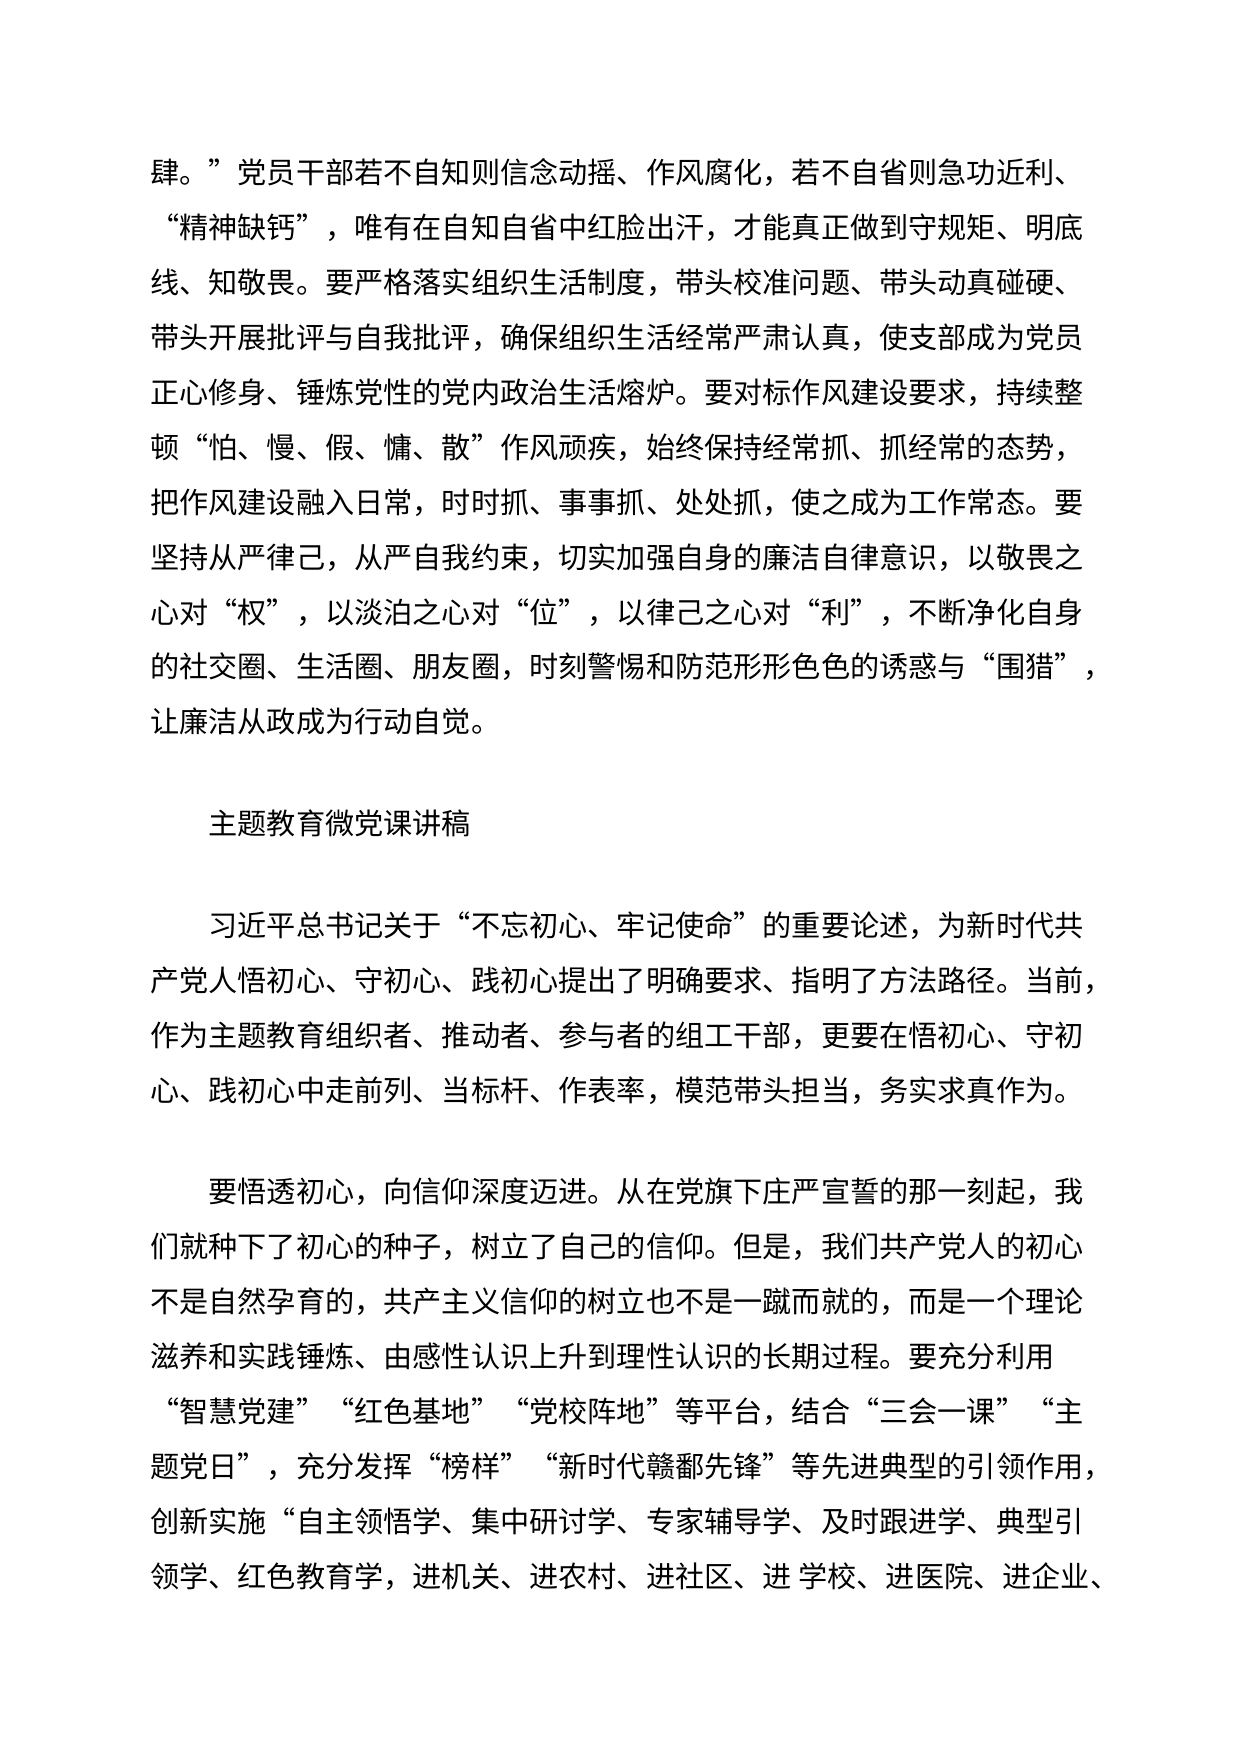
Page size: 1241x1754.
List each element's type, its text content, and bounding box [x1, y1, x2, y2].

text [150, 150, 1090, 741]
text 习近平总书记关于“不忘初心、牢记使命”的重要论述，为新时代共产党人悟初心、守初心、践初心提出了明确要求、指明了方法路径。当前，作为主题教育组织者、推动者、参与者的组工干部，更要在悟初心、守初心、践初心中走前列、当标杆、作表率，模范带头担当，务实求真作为。 [150, 902, 1090, 1109]
text 主题教育微党课讲稿 [150, 801, 1090, 843]
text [150, 1169, 1090, 1596]
